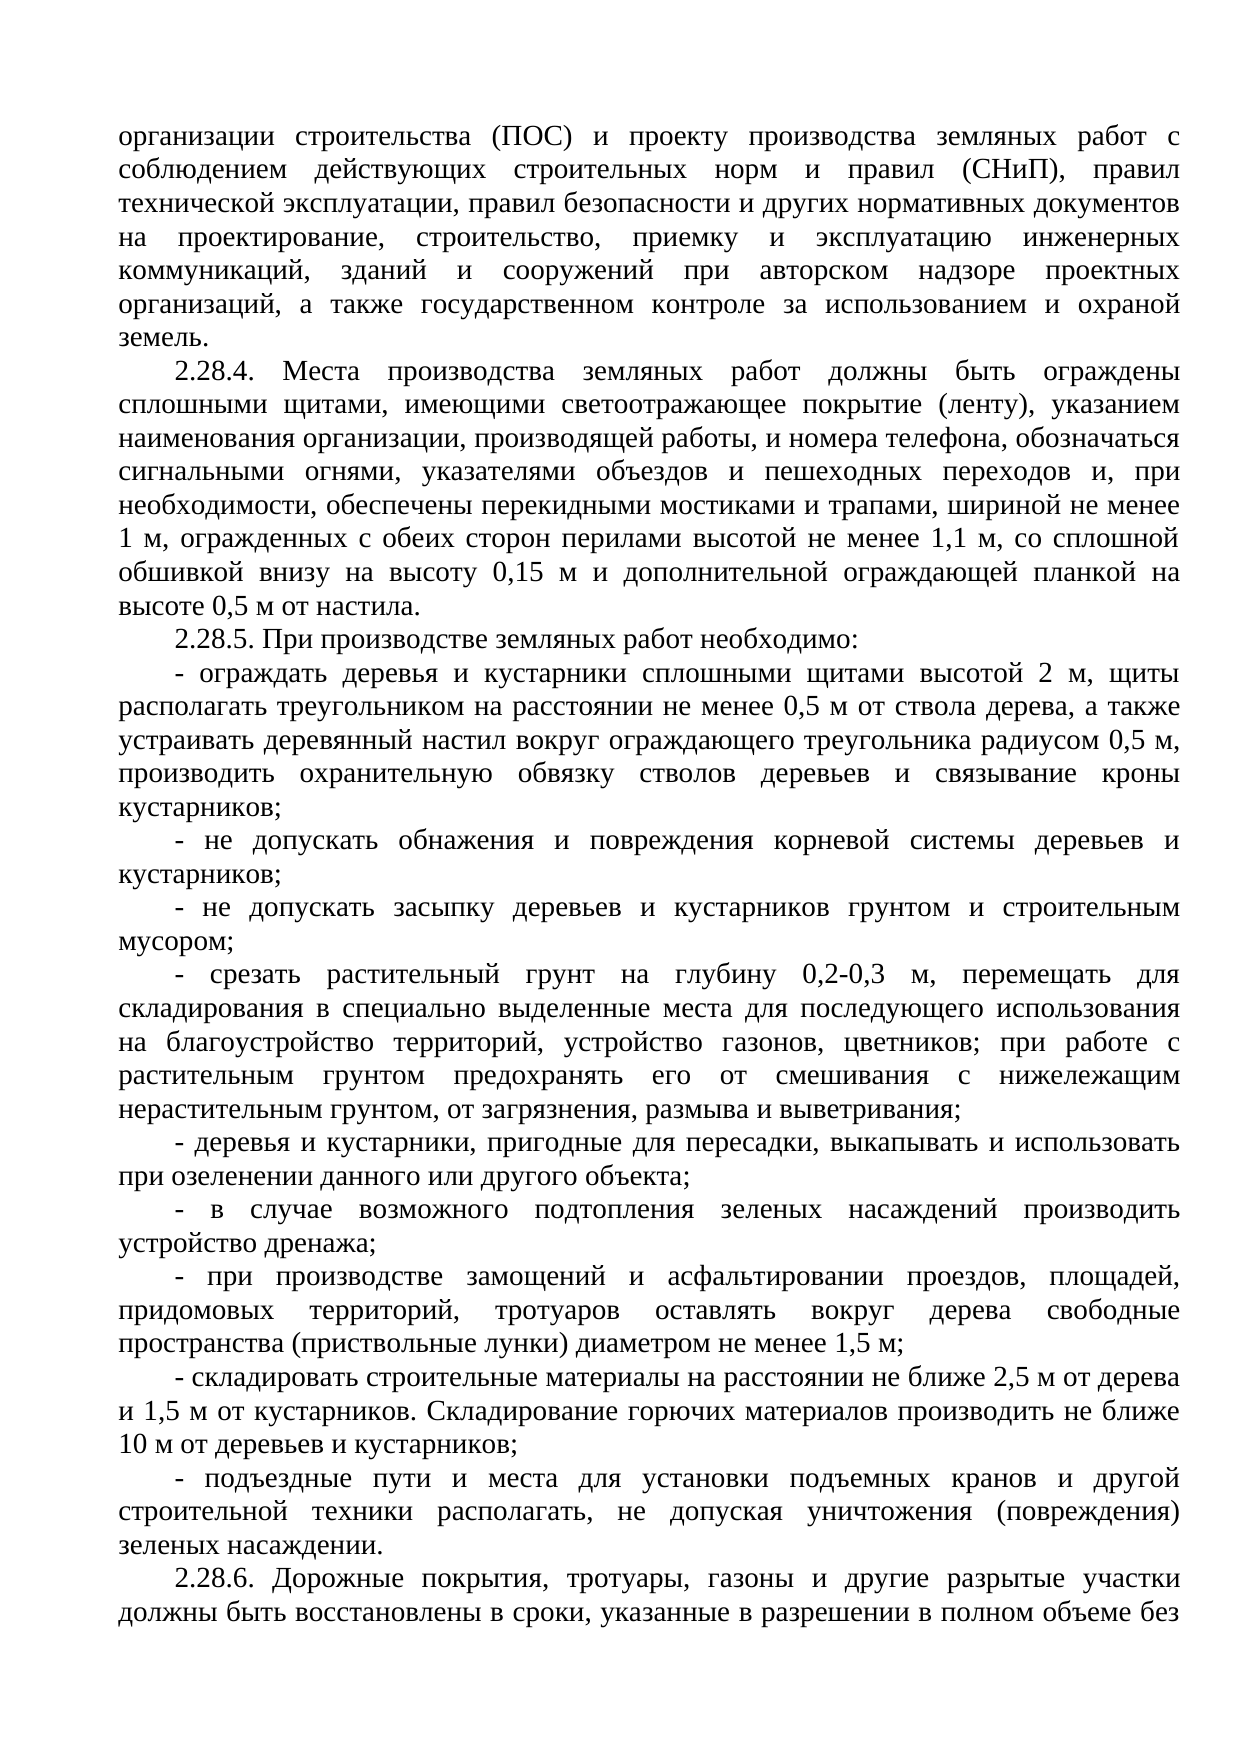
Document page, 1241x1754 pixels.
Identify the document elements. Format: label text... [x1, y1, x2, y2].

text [118, 1560, 1181, 1627]
text - деревья и кустарники, пригодные для пересадки, выкапывать и использовать при озеленении данного или другого объекта; [118, 1124, 1181, 1191]
text - не допускать засыпку деревьев и кустарников грунтом и строительным мусором; [118, 889, 1181, 957]
text - в случае возможного подтопления зеленых насаждений производить устройство дренажа; [118, 1191, 1181, 1258]
text - при производстве замощений и асфальтировании проездов, площадей, придомовых территорий, тротуаров оставлять вокруг дерева свободные пространства (приствольные лунки) диаметром не менее 1,5 м; [118, 1258, 1181, 1359]
text - не допускать обнажения и повреждения корневой системы деревьев и кустарников; [118, 822, 1181, 889]
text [118, 118, 1181, 353]
text 2.28.5. При производстве земляных работ необходимо: [118, 621, 1181, 655]
text - складировать строительные материалы на расстоянии не ближе 2,5 м от дерева и 1,5 м от кустарников. Складирование горючих материалов производить не ближе 10 м от деревьев и кустарников; [118, 1359, 1181, 1460]
text - подъездные пути и места для установки подъемных кранов и другой строительной техники располагать, не допуская уничтожения (повреждения) зеленых насаждении. [118, 1460, 1181, 1560]
text 2.28.4. Места производства земляных работ должны быть ограждены сплошными щитами, имеющими светоотражающее покрытие (ленту), указанием наименования организации, производящей работы, и номера телефона, обозначаться сигнальными огнями, указателями объездов и пешеходных переходов и, при необходимости, обеспечены перекидными мостиками и трапами, шириной не менее 1 м, огражденных с обеих сторон перилами высотой не менее 1,1 м, со сплошной обшивкой внизу на высоту 0,15 м и дополнительной ограждающей планкой на высоте 0,5 м от настила. [118, 353, 1181, 621]
text - ограждать деревья и кустарники сплошными щитами высотой 2 м, щиты располагать треугольником на расстоянии не менее 0,5 м от ствола дерева, а также устраивать деревянный настил вокруг ограждающего треугольника радиусом 0,5 м, производить охранительную обвязку стволов деревьев и связывание кроны кустарников; [118, 655, 1181, 822]
text - срезать растительный грунт на глубину 0,2-0,3 м, перемещать для складирования в специально выделенные места для последующего использования на благоустройство территорий, устройство газонов, цветников; при работе с растительным грунтом предохранять его от смешивания с нижележащим нерастительным грунтом, от загрязнения, размыва и выветривания; [118, 957, 1181, 1124]
